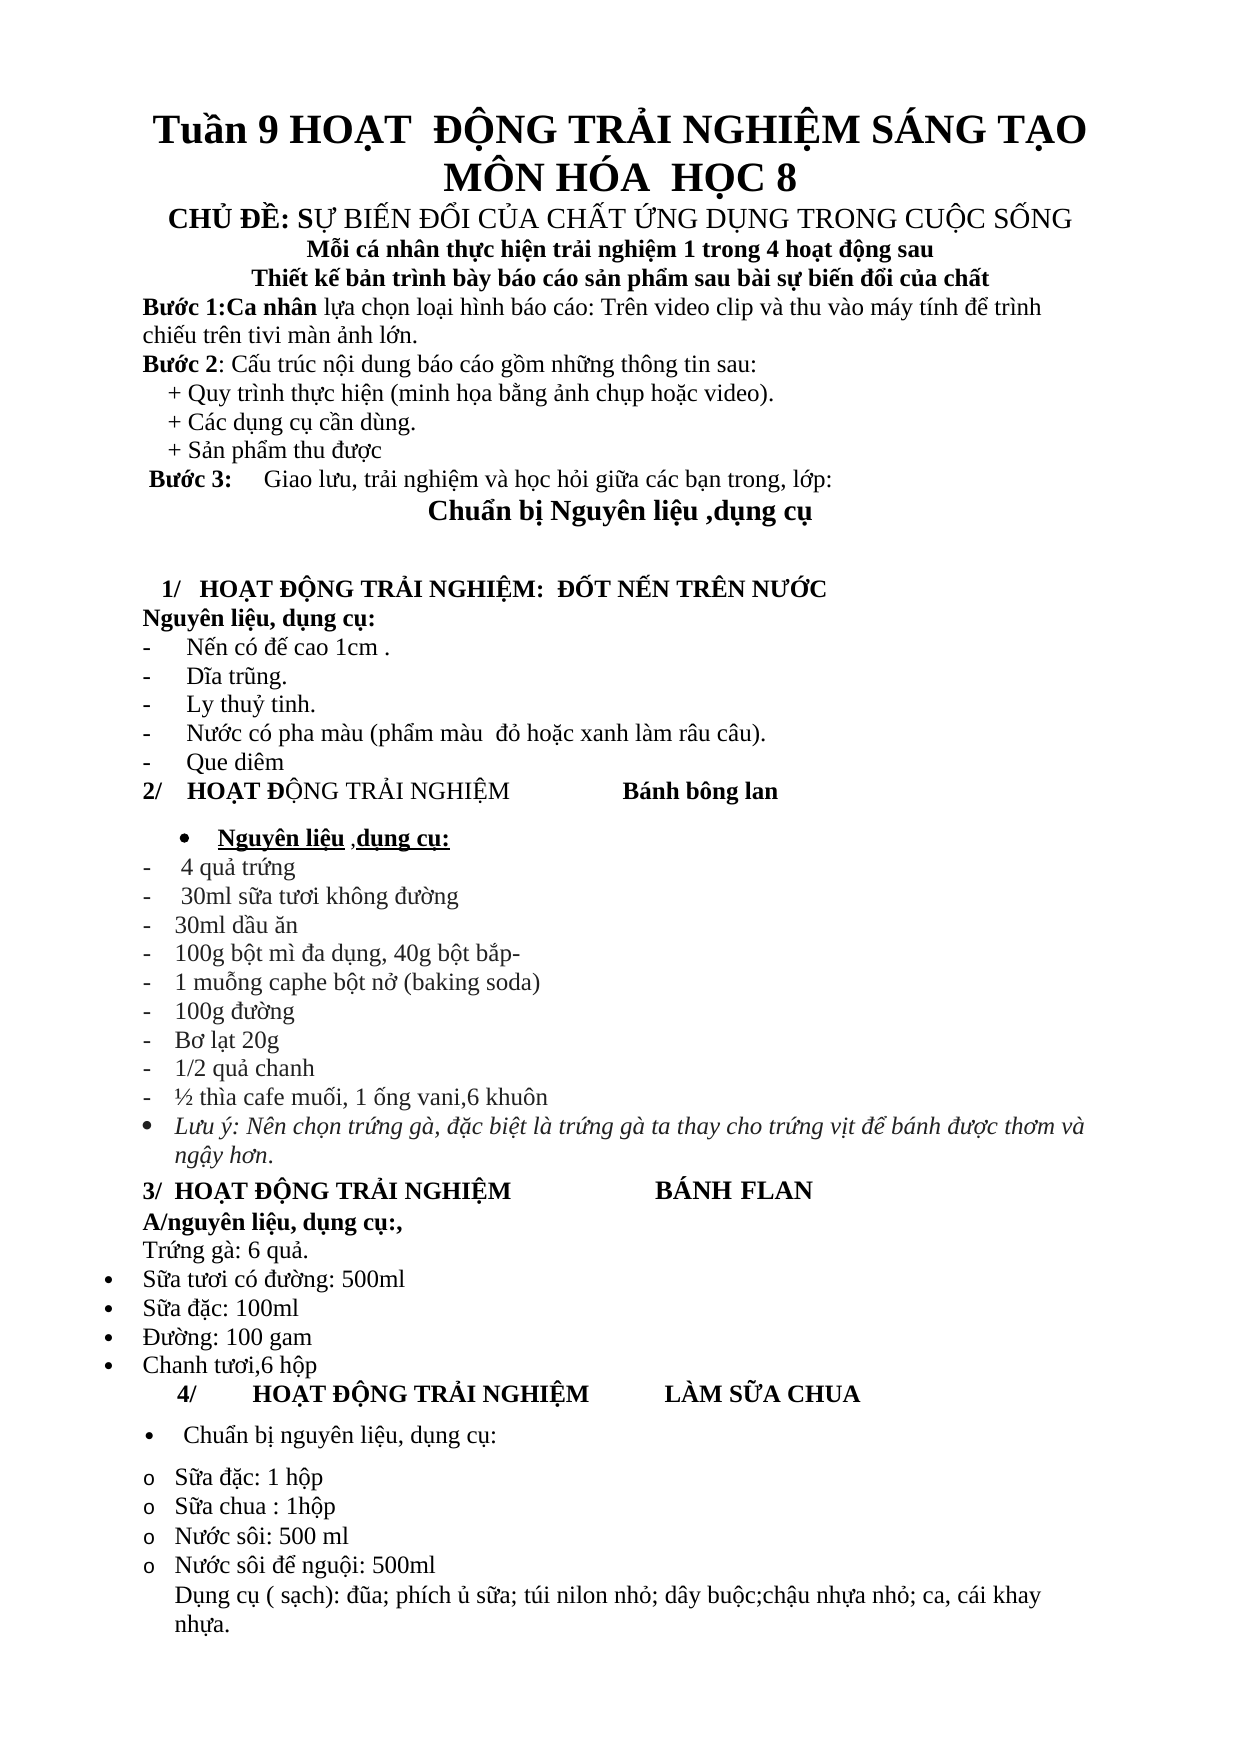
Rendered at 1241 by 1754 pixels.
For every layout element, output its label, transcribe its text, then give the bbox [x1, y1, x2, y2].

text 1/ HOẠT ĐỘNG TRẢI NGHIỆM: ĐỐT NẾN TRÊN NƯỚC [142, 574, 1098, 603]
list Nước sôi để nguội: 500ml [143, 1551, 1098, 1580]
text Bước 1:Ca nhân lựa chọn loại hình báo cáo: Trên video clip và thu vào máy tính để trình chiếu trên tivi màn ảnh lớn. [142, 292, 1098, 349]
text 3/ HOẠT ĐỘNG TRẢI NGHIỆM bánh flan [142, 1168, 1098, 1207]
text - Ly thuỷ tinh. [142, 689, 1098, 718]
list Chuẩn bị nguyên liệu, dụng cụ: [146, 1421, 1098, 1449]
list Bơ lạt 20g [143, 1025, 1098, 1053]
text + Sản phẩm thu được [142, 436, 1098, 464]
list Nguyên liệu ,dụng cụ: [180, 823, 1098, 852]
text - Nước có pha màu (phẩm màu đỏ hoặc xanh làm râu câu). [142, 718, 1098, 747]
list Sữa đặc: 1 hộp [143, 1462, 1098, 1491]
text Nguyên liệu, dụng cụ: [142, 603, 1098, 632]
text 2/ HOẠT ĐỘNG TRẢI NGHIỆM Bánh bông lan [142, 776, 1098, 804]
text Mỗi cá nhân thực hiện trải nghiệm 1 trong 4 hoạt động sau [142, 234, 1098, 263]
text Tuần 9 HOẠT ĐỘNG TRẢI NGHIỆM SÁNG TẠO [142, 105, 1098, 153]
text Trứng gà: 6 quả. [142, 1236, 1098, 1264]
list Sữa tươi có đường: 500ml [105, 1264, 1098, 1293]
list Sữa đặc: 100ml [105, 1293, 1098, 1322]
text - Dĩa trũng. [142, 661, 1098, 689]
list Sữa chua : 1hộp [143, 1491, 1098, 1521]
text Bước 2: Cấu trúc nội dung báo cáo gồm những thông tin sau: [142, 349, 1098, 378]
list 4 quả trứng [143, 852, 1098, 881]
list ½ thìa cafe muối, 1 ống vani,6 khuôn [143, 1082, 1098, 1111]
list 1/2 quả chanh [143, 1053, 1098, 1082]
text A/nguyên liệu, dụng cụ:, [142, 1207, 1098, 1236]
text Thiết kế bản trình bày báo cáo sản phẩm sau bài sự biến đổi của chất [142, 263, 1098, 292]
list 100g bột mì đa dụng, 40g bột bắp- [143, 938, 1098, 967]
text - Nến có đế cao 1cm . [142, 632, 1098, 661]
text Chuẩn bị Nguyên liệu ,dụng cụ [142, 493, 1098, 527]
list 30ml sữa tươi không đường [143, 881, 1098, 910]
text + Quy trình thực hiện (minh họa bằng ảnh chụp hoặc video). [142, 378, 1098, 407]
text 4/ HOẠT ĐỘNG TRẢI NGHIỆM LÀM SỮA CHUA [177, 1379, 1098, 1408]
text + Các dụng cụ cần dùng. [142, 407, 1098, 436]
text CHỦ ĐỀ: SỰ BIẾN ĐỔI CỦA CHẤT ỨNG DỤNG TRONG CUỘC SỐNG [142, 201, 1098, 234]
list Chanh tươi,6 hộp [105, 1351, 1098, 1379]
list Nước sôi: 500 ml [143, 1521, 1098, 1551]
text Bước 3: Giao lưu, trải nghiệm và học hỏi giữa các bạn trong, lớp: [142, 464, 1098, 493]
text - Que diêm [142, 747, 1098, 776]
list Lưu ý: Nên chọn trứng gà, đặc biệt là trứng gà ta thay cho trứng vịt để bánh được thơm và ngậy hơn. [143, 1111, 1098, 1168]
list 1 muỗng caphe bột nở (baking soda) [143, 967, 1098, 996]
list 100g đường [143, 996, 1098, 1025]
text Dụng cụ ( sạch): đũa; phích ủ sữa; túi nilon nhỏ; dây buộc;chậu nhựa nhỏ; ca, cái khay nhựa. [174, 1580, 1098, 1638]
list Đường: 100 gam [105, 1322, 1098, 1351]
text MÔN HÓA HỌC 8 [142, 153, 1098, 201]
list 30ml dầu ăn [143, 910, 1098, 938]
